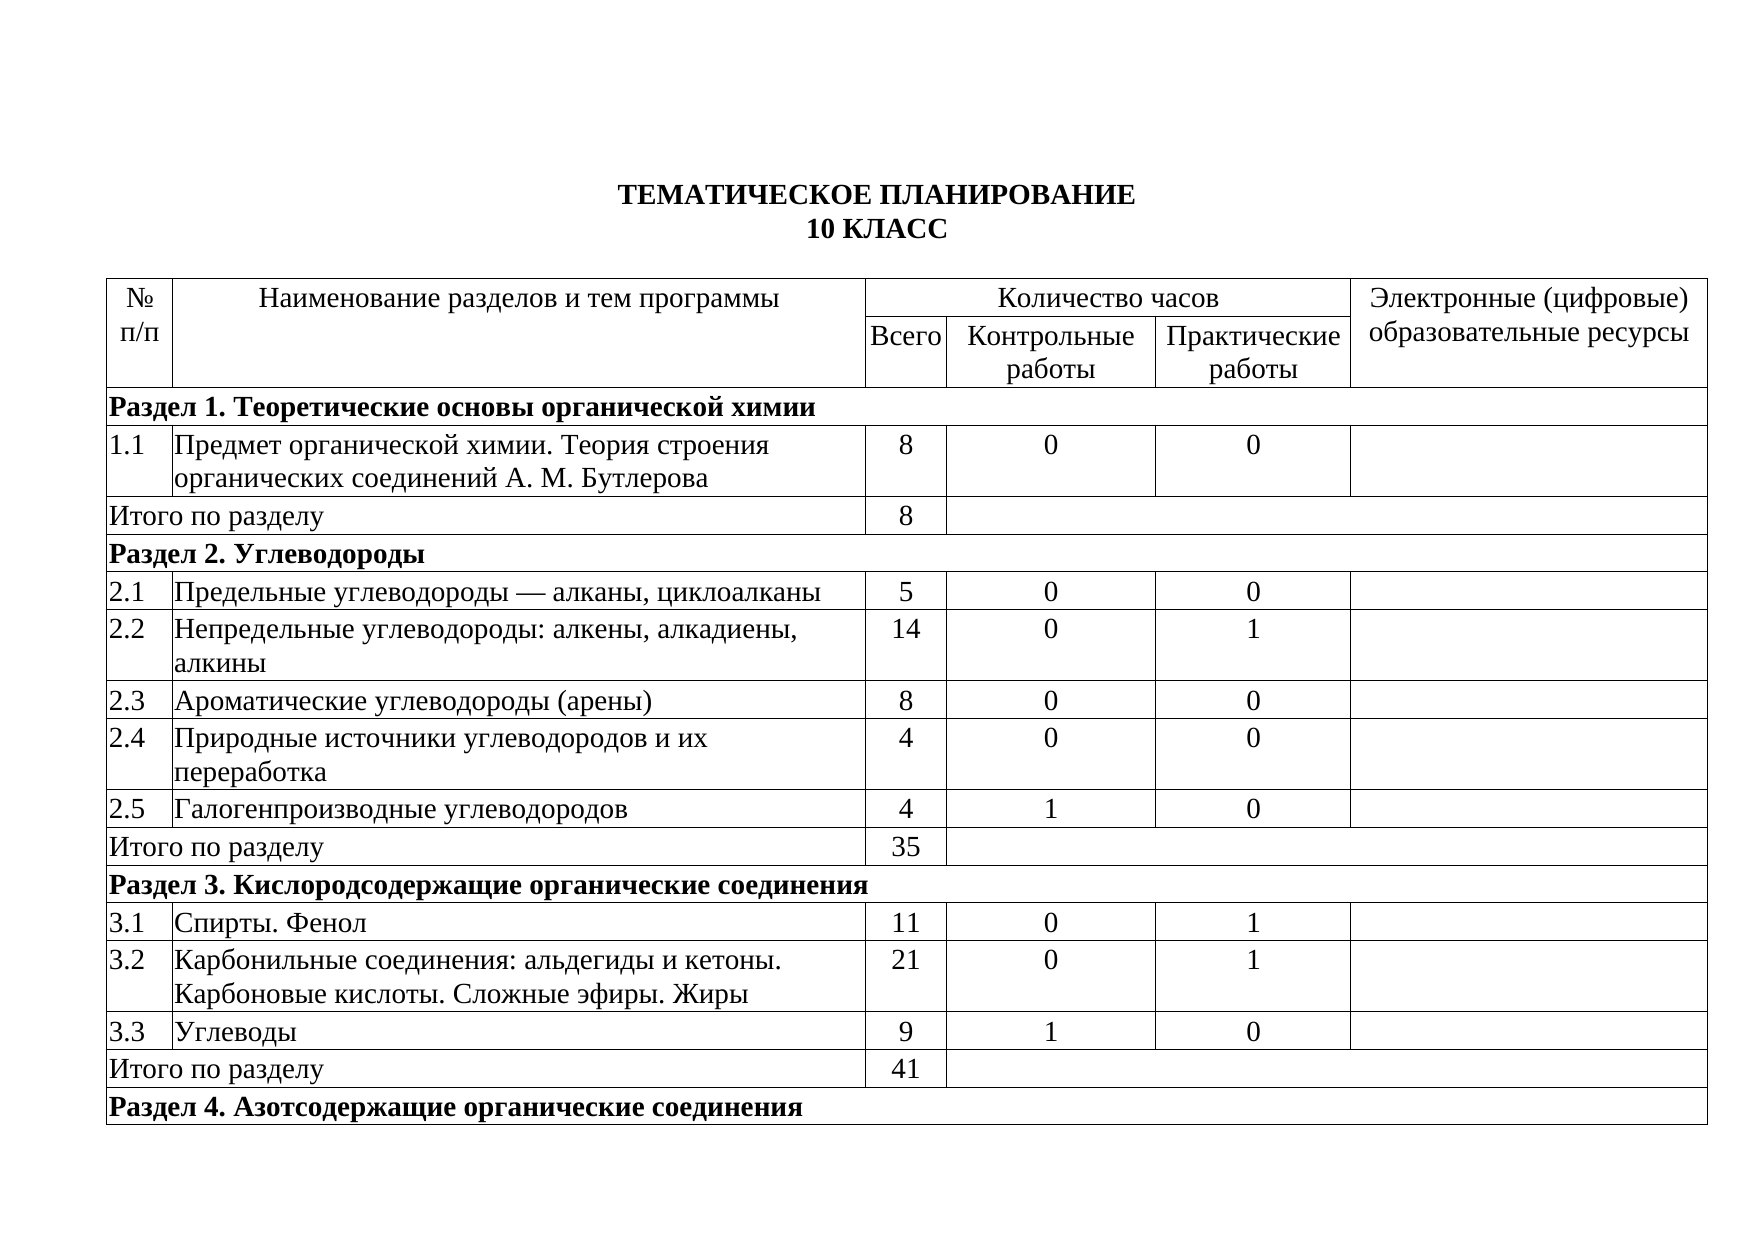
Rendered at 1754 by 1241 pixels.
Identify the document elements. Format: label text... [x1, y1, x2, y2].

table_cell 1 [1156, 941, 1350, 1011]
table_cell [1351, 610, 1707, 680]
table_cell 14 [866, 610, 946, 680]
table_cell [1351, 790, 1707, 827]
table_cell 0 [947, 426, 1155, 496]
table_cell 8 [866, 497, 946, 533]
table_cell [1351, 426, 1707, 496]
table_cell 0 [1156, 681, 1350, 718]
table_cell [1351, 903, 1707, 940]
table_cell 8 [866, 681, 946, 718]
table_cell [1351, 1012, 1707, 1049]
table_cell 0 [947, 681, 1155, 718]
table_cell 2.4 [107, 719, 172, 789]
table_cell 0 [947, 941, 1155, 1011]
table_cell 8 [866, 426, 946, 496]
table_cell 3.1 [107, 903, 172, 940]
table_cell Раздел 1. Теоретические основы органической химии [107, 388, 1707, 424]
table_cell Итого по разделу [107, 1050, 865, 1087]
table_cell 1 [947, 790, 1155, 827]
table_cell 1 [1156, 610, 1350, 680]
table_cell 41 [866, 1050, 946, 1087]
table_cell 11 [866, 903, 946, 940]
table_cell Раздел 4. Азотсодержащие органические соединения [107, 1088, 1707, 1124]
table_cell [947, 1050, 1707, 1087]
table_cell Галогенпроизводные углеводородов [173, 790, 865, 827]
table_cell [1351, 681, 1707, 718]
table_cell 21 [866, 941, 946, 1011]
table_cell 5 [866, 572, 946, 609]
table_cell 0 [1156, 572, 1350, 609]
table_cell 4 [866, 719, 946, 789]
text 10 КЛАСС [118, 211, 1636, 244]
table_cell Предмет органической химии. Теория строения органических соединений А. М. Бутлерова [173, 426, 865, 496]
table_cell Раздел 2. Углеводороды [107, 535, 1707, 571]
table_header Количество часов [866, 279, 1350, 316]
table_cell 2.1 [107, 572, 172, 609]
table_cell Контрольные работы [947, 317, 1155, 387]
table_cell Карбонильные соединения: альдегиды и кетоны. Карбоновые кислоты. Сложные эфиры. Жиры [173, 941, 865, 1011]
table_cell [1351, 941, 1707, 1011]
table_cell 2.3 [107, 681, 172, 718]
table_cell [1351, 719, 1707, 789]
table_cell 0 [947, 610, 1155, 680]
table_header Наименование разделов и тем программы [173, 279, 865, 387]
table_cell Итого по разделу [107, 497, 865, 533]
table_cell 4 [866, 790, 946, 827]
table_cell 1 [1156, 903, 1350, 940]
table_cell 35 [866, 828, 946, 864]
table_cell 3.2 [107, 941, 172, 1011]
table_cell 2.5 [107, 790, 172, 827]
table_cell Всего [866, 317, 946, 387]
table_cell Предельные углеводороды — алканы, циклоалканы [173, 572, 865, 609]
table_header Электронные (цифровые) образовательные ресурсы [1351, 279, 1707, 387]
table_cell 3.3 [107, 1012, 172, 1049]
table_cell Практические работы [1156, 317, 1350, 387]
table_cell 0 [1156, 719, 1350, 789]
table_cell 2.2 [107, 610, 172, 680]
table_cell 1.1 [107, 426, 172, 496]
table_cell Углеводы [173, 1012, 865, 1049]
table_cell 0 [1156, 1012, 1350, 1049]
table_cell Раздел 3. Кислородсодержащие органические соединения [107, 866, 1707, 902]
table_cell [1351, 572, 1707, 609]
table_cell 9 [866, 1012, 946, 1049]
table_cell [947, 828, 1707, 864]
text ТЕМАТИЧЕСКОЕ ПЛАНИРОВАНИЕ [118, 177, 1636, 211]
table_header № п/п [107, 279, 172, 387]
table_cell 0 [1156, 426, 1350, 496]
table_cell 0 [947, 572, 1155, 609]
table_cell Природные источники углеводородов и их переработка [173, 719, 865, 789]
table_cell Итого по разделу [107, 828, 865, 864]
table_cell [947, 497, 1707, 533]
table_cell Непредельные углеводороды: алкены, алкадиены, алкины [173, 610, 865, 680]
table_cell Ароматические углеводороды (арены) [173, 681, 865, 718]
table_cell 0 [1156, 790, 1350, 827]
table_cell 0 [947, 719, 1155, 789]
table_cell 0 [947, 903, 1155, 940]
table_cell Спирты. Фенол [173, 903, 865, 940]
table_cell 1 [947, 1012, 1155, 1049]
